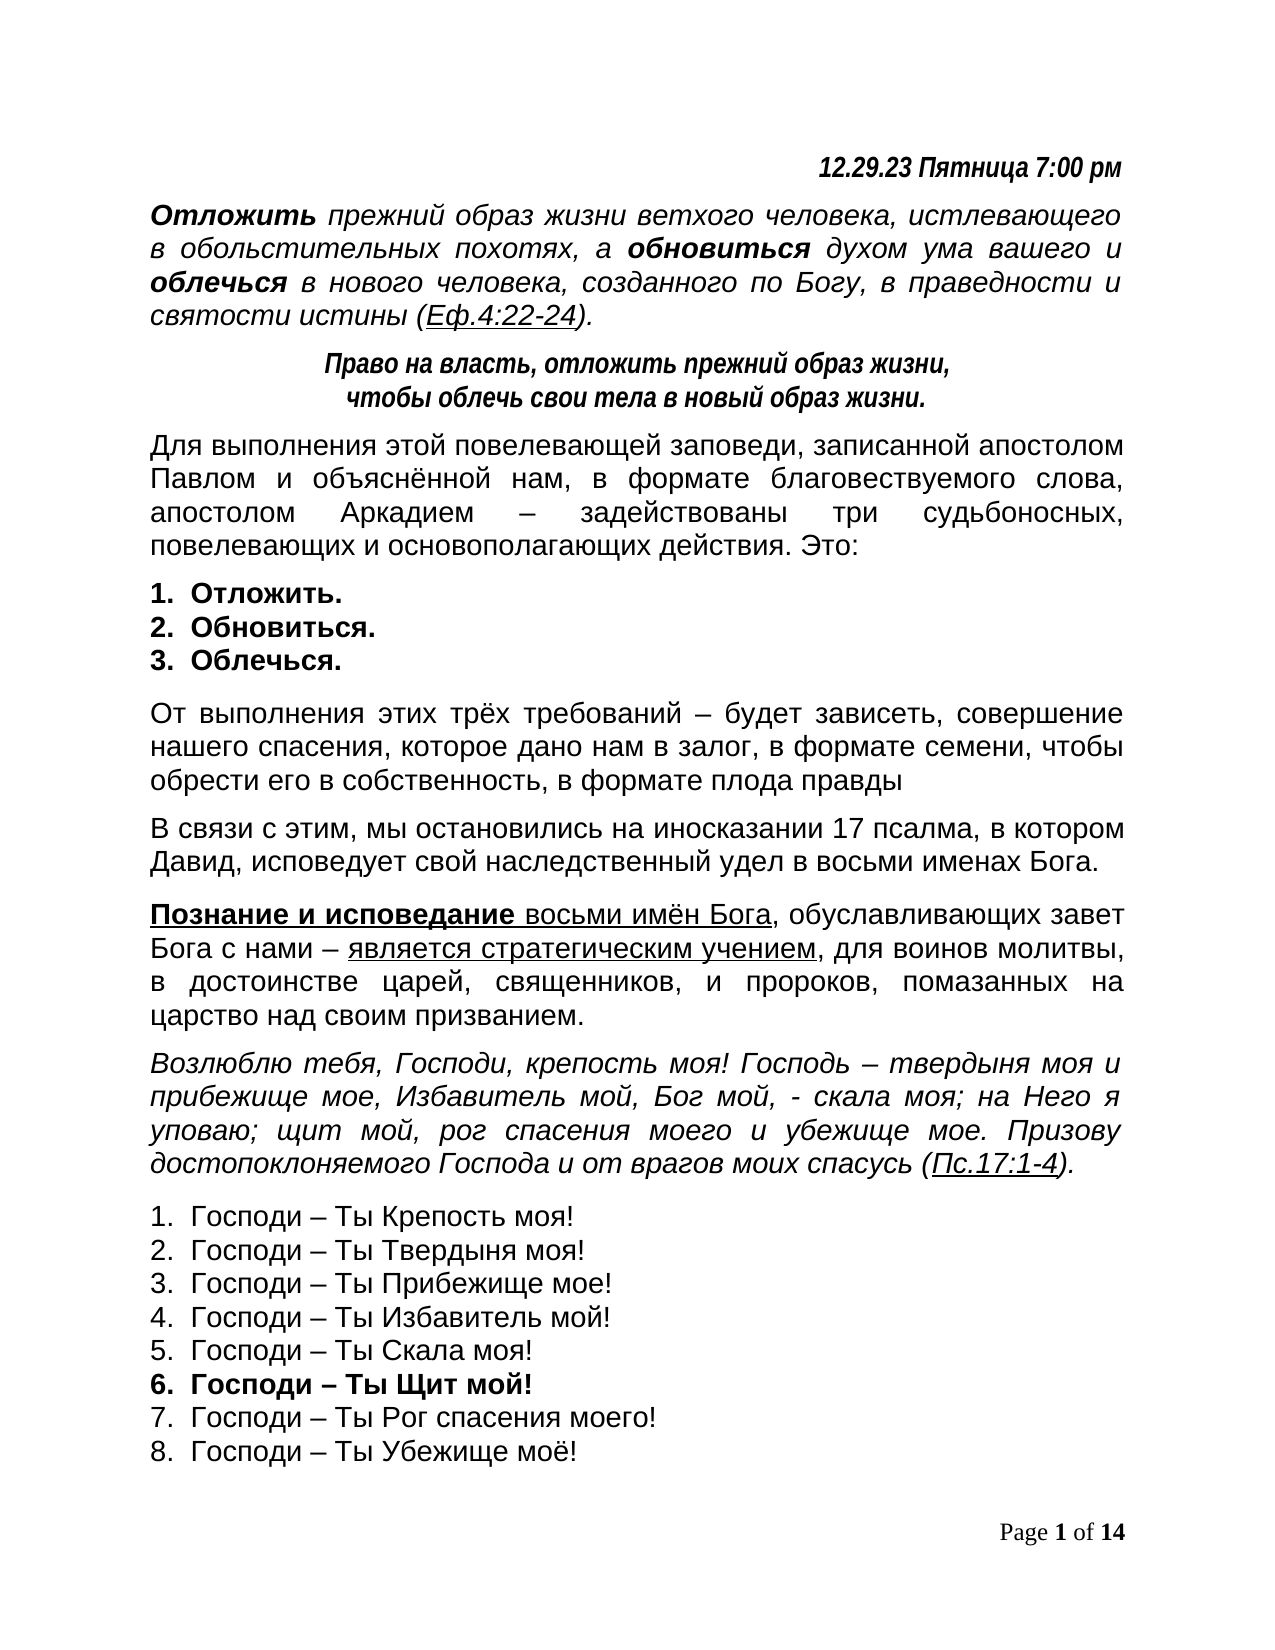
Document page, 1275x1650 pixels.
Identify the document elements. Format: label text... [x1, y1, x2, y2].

text 6. Господи – Ты Щит мой! [150, 1367, 1125, 1400]
text 3. Облечься. [150, 643, 1125, 677]
text 1. Отложить. [150, 576, 1125, 610]
text 1. Господи – Ты Крепость моя! [150, 1199, 1125, 1233]
text В связи с этим, мы остановились на иносказании 17 псалма, в котором Давид, исповедует свой наследственный удел в восьми именах Бога. [150, 811, 1125, 878]
text Право на власть, отложить прежний образ жизни, [150, 346, 1125, 380]
text 8. Господи – Ты Убежище моё! [150, 1434, 1125, 1467]
text 4. Господи – Ты Избавитель мой! [150, 1300, 1125, 1333]
text Отложить прежний образ жизни ветхого человека, истлевающего в обольстительных похотях, а обновиться духом ума вашего и облечься в нового человека, созданного по Богу, в праведности и святости истины (Еф.4:22-24). [150, 198, 1125, 332]
text 5. Господи – Ты Скала моя! [150, 1333, 1125, 1367]
text 2. Господи – Ты Твердыня моя! [150, 1233, 1125, 1266]
text 7. Господи – Ты Рог спасения моего! [150, 1400, 1125, 1434]
text Для выполнения этой повелевающей заповеди, записанной апостолом Павлом и объяснённой нам, в формате благовествуемого слова, апостолом Аркадием – задействованы три судьбоносных, повелевающих и основополагающих действия. Это: [150, 428, 1125, 562]
text Познание и исповедание восьми имён Бога, обуславливающих завет Бога с нами – является стратегическим учением, для воинов молитвы, в достоинстве царей, священников, и пророков, помазанных на царство над своим призванием. [150, 897, 1125, 1031]
text 2. Обновиться. [150, 610, 1125, 643]
text 12.29.23 Пятница 7:00 рм [150, 150, 1125, 183]
text Возлюблю тебя, Господи, крепость моя! Господь – твердыня моя и прибежище мое, Избавитель мой, Бог мой, - скала моя; на Него я уповаю; щит мой, рог спасения моего и убежище мое. Призову достопоклоняемого Господа и от врагов моих спасусь (Пс.17:1-4). [150, 1046, 1125, 1180]
text чтобы облечь свои тела в новый образ жизни. [150, 380, 1125, 413]
text От выполнения этих трёх требований – будет зависеть, совершение нашего спасения, которое дано нам в залог, в формате семени, чтобы обрести его в собственность, в формате плода правды [150, 696, 1125, 797]
text 3. Господи – Ты Прибежище мое! [150, 1266, 1125, 1300]
